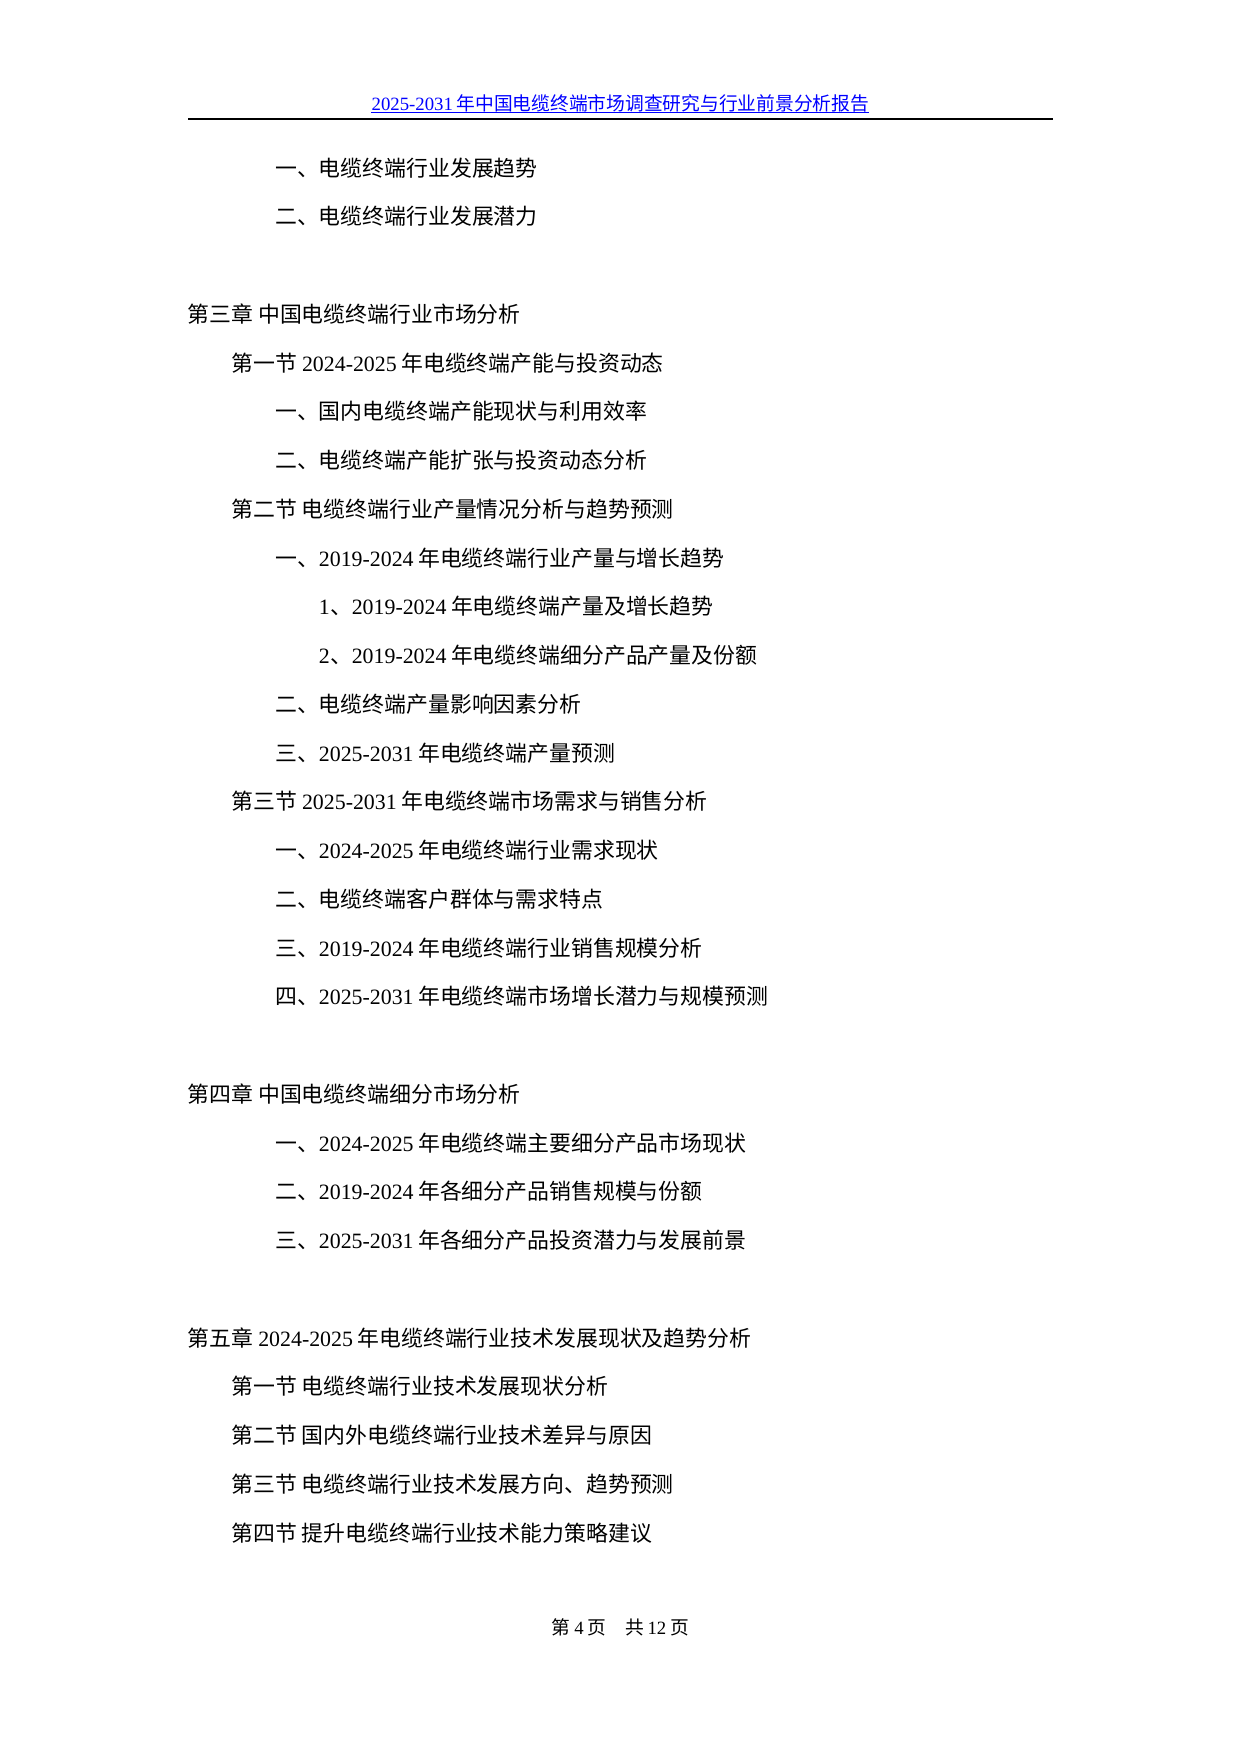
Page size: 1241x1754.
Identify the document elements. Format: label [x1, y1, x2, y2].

text [187, 150, 1053, 1548]
